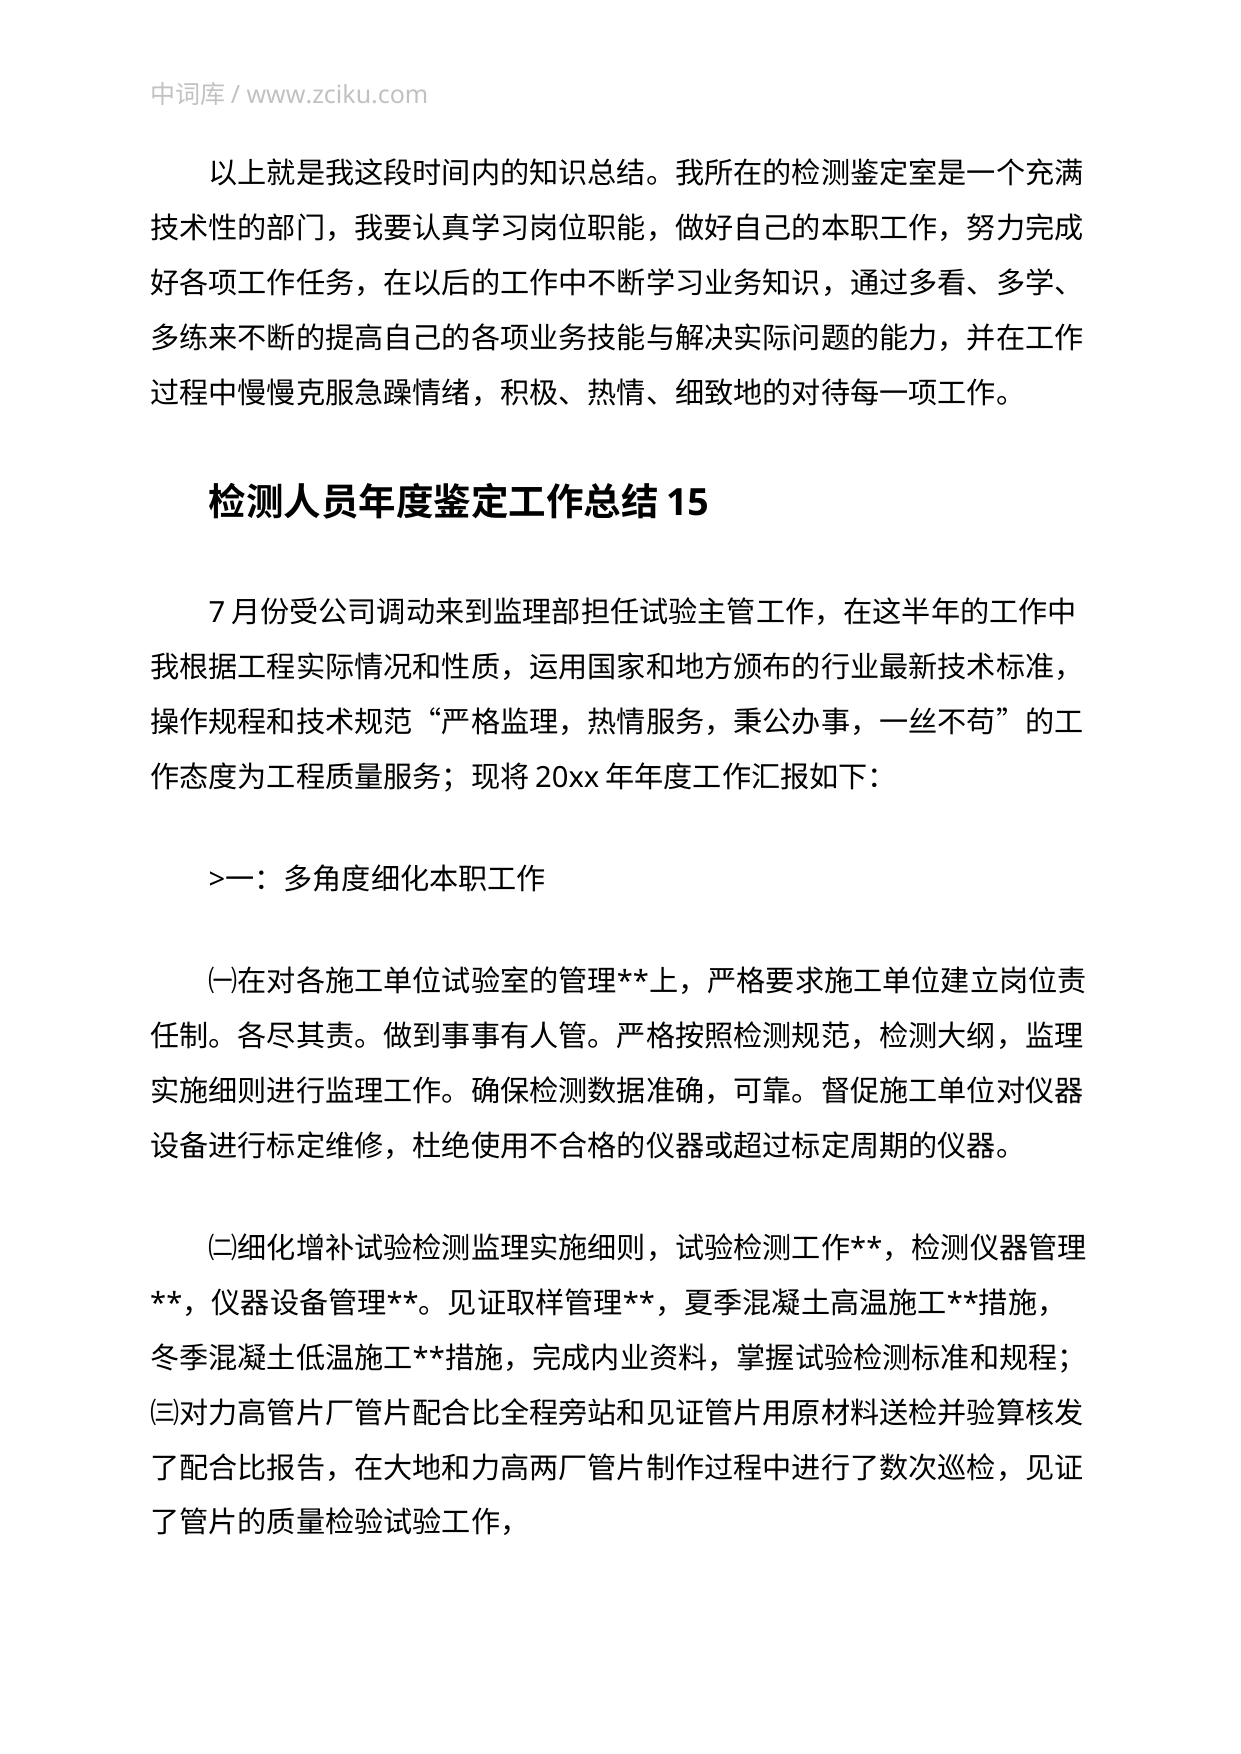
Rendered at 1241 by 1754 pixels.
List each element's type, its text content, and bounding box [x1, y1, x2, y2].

text >一：多角度细化本职工作 [150, 856, 1090, 898]
text 7月份受公司调动来到监理部担任试验主管工作，在这半年的工作中我根据工程实际情况和性质，运用国家和地方颁布的行业最新技术标准，操作规程和技术规范“严格监理，热情服务，秉公办事，一丝不苟”的工作态度为工程质量服务；现将20xx年年度工作汇报如下： [150, 589, 1090, 796]
text 以上就是我这段时间内的知识总结。我所在的检测鉴定室是一个充满技术性的部门，我要认真学习岗位职能，做好自己的本职工作，努力完成好各项工作任务，在以后的工作中不断学习业务知识，通过多看、多学、多练来不断的提高自己的各项业务技能与解决实际问题的能力，并在工作过程中慢慢克服急躁情绪，积极、热情、细致地的对待每一项工作。 [150, 150, 1090, 412]
text ㈡细化增补试验检测监理实施细则，试验检测工作**，检测仪器管理**，仪器设备管理**。见证取样管理**，夏季混凝土高温施工**措施，冬季混凝土低温施工**措施，完成内业资料，掌握试验检测标准和规程；㈢对力高管片厂管片配合比全程旁站和见证管片用原材料送检并验算核发了配合比报告，在大地和力高两厂管片制作过程中进行了数次巡检，见证了管片的质量检验试验工作， [150, 1224, 1090, 1541]
text 检测人员年度鉴定工作总结15 [150, 471, 1090, 526]
text ㈠在对各施工单位试验室的管理**上，严格要求施工单位建立岗位责任制。各尽其责。做到事事有人管。严格按照检测规范，检测大纲，监理实施细则进行监理工作。确保检测数据准确，可靠。督促施工单位对仪器设备进行标定维修，杜绝使用不合格的仪器或超过标定周期的仪器。 [150, 958, 1090, 1165]
